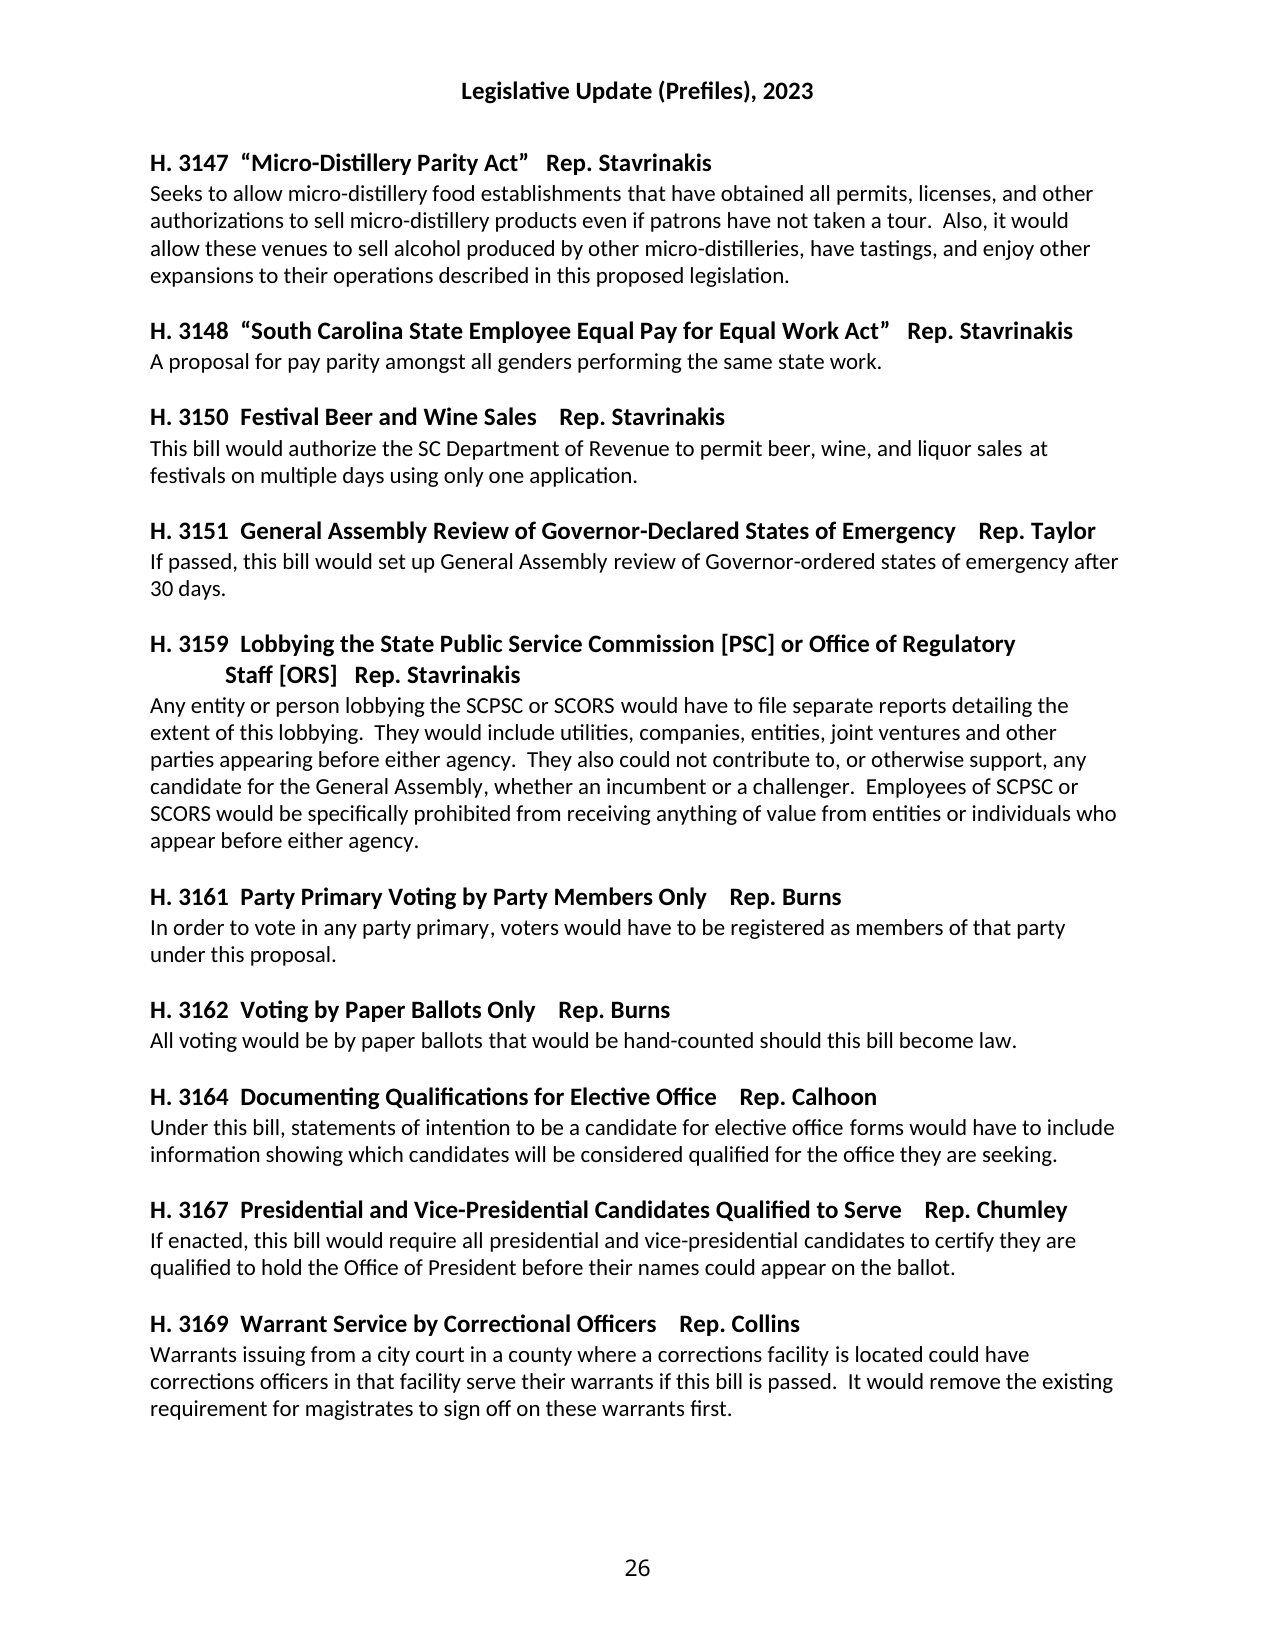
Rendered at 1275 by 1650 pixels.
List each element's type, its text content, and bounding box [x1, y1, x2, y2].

text H. 3167 Presidential and Vice-Presidential Candidates Qualified to Serve Rep. Chumley [150, 1197, 1125, 1224]
text H. 3162 Voting by Paper Ballots Only Rep. Burns [150, 997, 1125, 1024]
text H. 3164 Documenting Qualifications for Elective Office Rep. Calhoon [150, 1083, 1125, 1110]
text This bill would authorize the SC Department of Revenue to permit beer, wine, and liquor sales at festivals on multiple days using only one application. [150, 434, 1125, 488]
text H. 3148 “South Carolina State Employee Equal Pay for Equal Work Act” Rep. Stavrinakis [150, 318, 1125, 345]
text Under this bill, statements of intention to be a candidate for elective office forms would have to include information showing which candidates will be considered qualified for the office they are seeking. [150, 1113, 1125, 1168]
text H. 3161 Party Primary Voting by Party Members Only Rep. Burns [150, 883, 1125, 910]
text A proposal for pay parity amongst all genders performing the same state work. [150, 348, 1125, 375]
text H. 3151 General Assembly Review of Governor-Declared States of Emergency Rep. Taylor [150, 518, 1125, 545]
text Staff [ORS] Rep. Stavrinakis [150, 661, 1125, 688]
text Seeks to allow micro-distillery food establishments that have obtained all permits, licenses, and other authorizations to sell micro-distillery products even if patrons have not taken a tour. Also, it would allow these venues to sell alcohol produced by other micro-distilleries, have tastings, and enjoy other expansions to their operations described in this proposed legislation. [150, 180, 1125, 288]
text Any entity or person lobbying the SCPSC or SCORS would have to file separate reports detailing the extent of this lobbying. They would include utilities, companies, entities, joint ventures and other parties appearing before either agency. They also could not contribute to, or otherwise support, any candidate for the General Assembly, whether an incumbent or a challenger. Employees of SCPSC or SCORS would be specifically prohibited from receiving anything of value from entities or individuals who appear before either agency. [150, 692, 1125, 854]
text If enacted, this bill would require all presidential and vice-presidential candidates to certify they are qualified to hold the Office of President before their names could appear on the ballot. [150, 1227, 1125, 1281]
text H. 3147 “Micro-Distillery Parity Act” Rep. Stavrinakis [150, 150, 1125, 177]
text H. 3150 Festival Beer and Wine Sales Rep. Stavrinakis [150, 404, 1125, 431]
text Warrants issuing from a city court in a county where a corrections facility is located could have corrections officers in that facility serve their warrants if this bill is passed. It would remove the existing requirement for magistrates to sign off on these warrants first. [150, 1341, 1125, 1422]
text H. 3159 Lobbying the State Public Service Commission [PSC] or Office of Regulatory [150, 631, 1125, 658]
text H. 3169 Warrant Service by Correctional Officers Rep. Collins [150, 1310, 1125, 1337]
text If passed, this bill would set up General Assembly review of Governor-ordered states of emergency after 30 days. [150, 548, 1125, 602]
text All voting would be by paper ballots that would be hand-counted should this bill become law. [150, 1027, 1125, 1054]
text In order to vote in any party primary, voters would have to be registered as members of that party under this proposal. [150, 913, 1125, 968]
